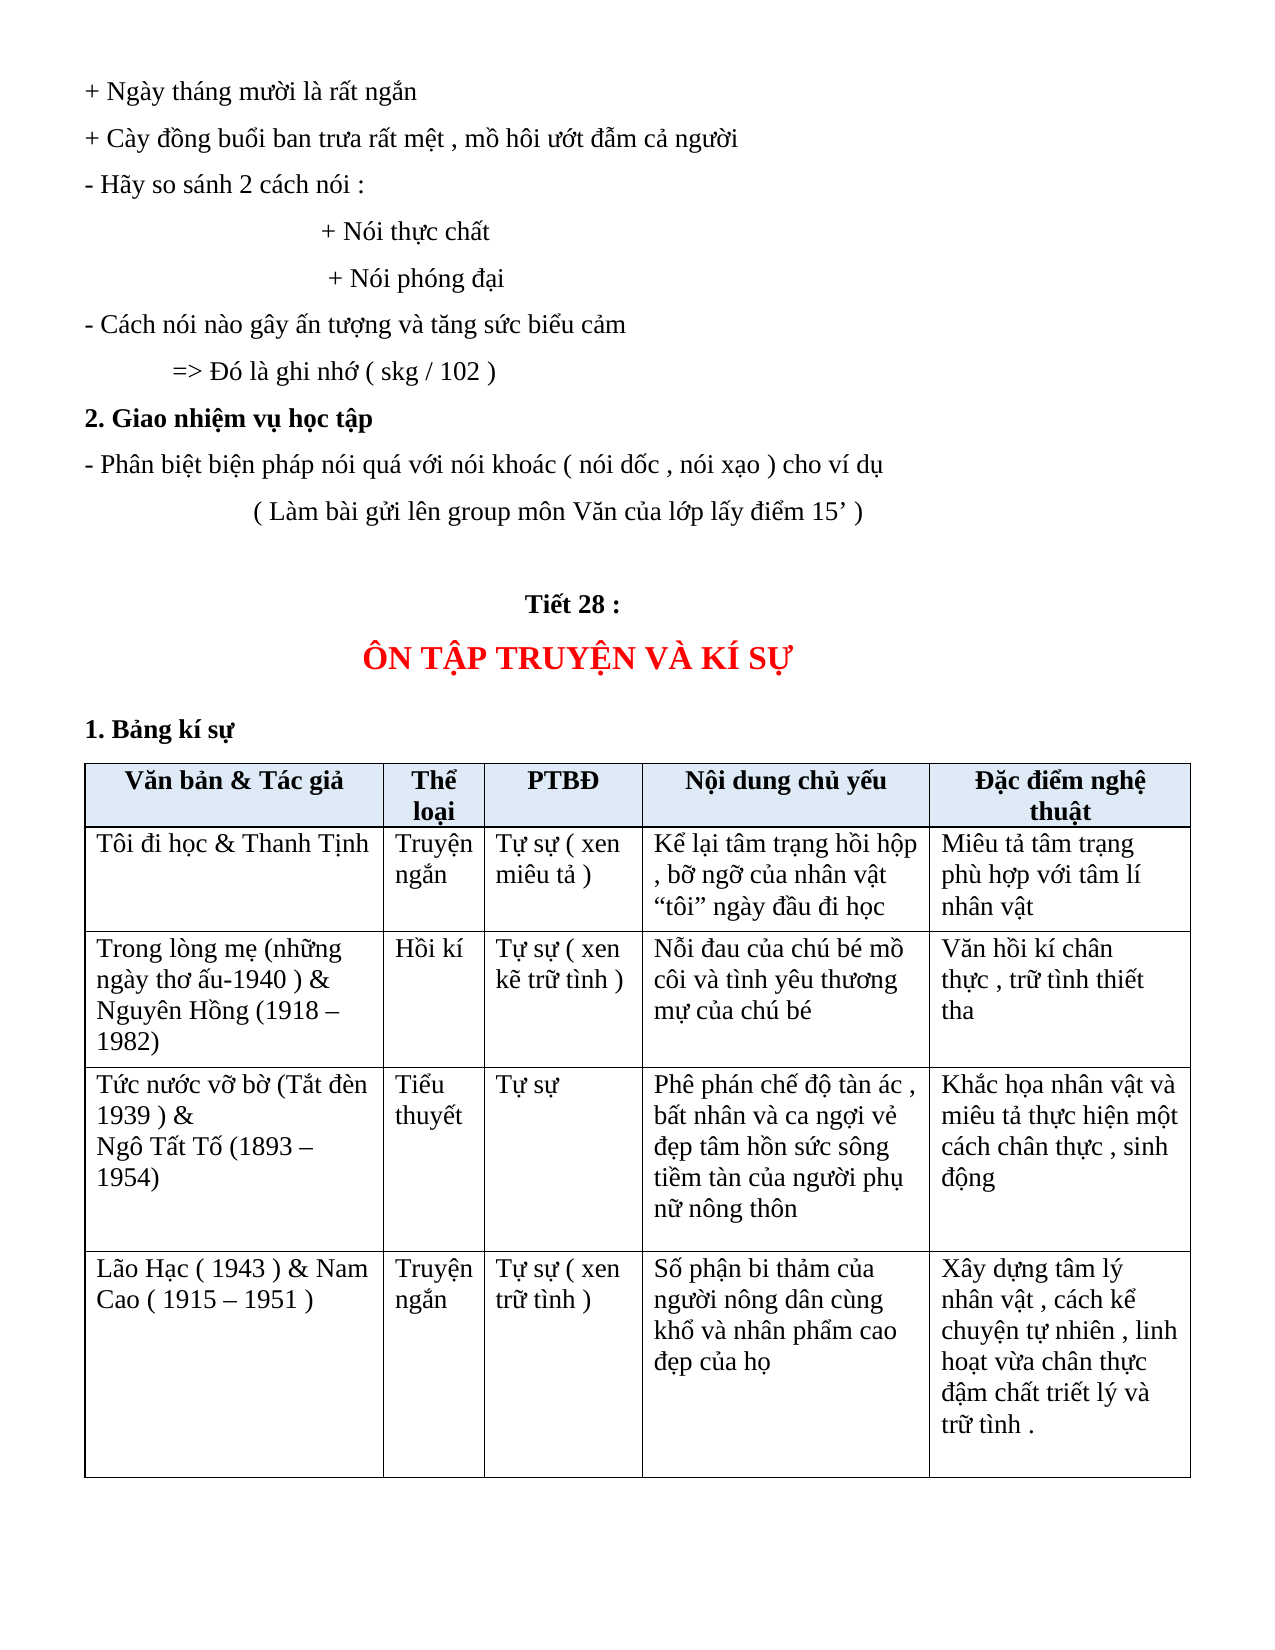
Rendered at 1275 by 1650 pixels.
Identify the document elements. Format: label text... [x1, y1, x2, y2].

table_cell Phê phán chế độ tàn ác , bất nhân và ca ngợi vẻ đẹp tâm hồn sức sông tiềm tàn của người phụ nữ nông thôn [643, 1068, 929, 1251]
table_cell Xây dựng tâm lý nhân vật , cách kể chuyện tự nhiên , linh hoạt vừa chân thực đậm chất triết lý và trữ tình . [930, 1252, 1190, 1477]
table_cell Tự sự [485, 1068, 642, 1251]
table_cell Lão Hạc ( 1943 ) & Nam Cao ( 1915 – 1951 ) [86, 1252, 383, 1477]
table_header Thể loại [384, 764, 484, 826]
table_cell Hồi kí [384, 932, 484, 1067]
text 1. Bảng kí sự [84, 713, 1181, 744]
table_cell Tức nước vỡ bờ (Tắt đèn 1939 ) & Ngô Tất Tố (1893 – 1954) [86, 1068, 383, 1251]
table_cell Trong lòng mẹ (những ngày thơ ấu-1940 ) & Nguyên Hồng (1918 –1982) [86, 932, 383, 1067]
table_cell Tự sự ( xen miêu tả ) [485, 828, 642, 931]
table_cell Tự sự ( xen trữ tình ) [485, 1252, 642, 1477]
table_cell Kể lại tâm trạng hồi hộp , bỡ ngỡ của nhân vật “tôi” ngày đầu đi học [643, 828, 929, 931]
table_cell Tự sự ( xen kẽ trữ tình ) [485, 932, 642, 1067]
table_header Nội dung chủ yếu [643, 764, 929, 826]
table_cell Truyện ngắn [384, 828, 484, 931]
text + Ngày tháng mười là rất ngắn + Cày đồng buổi ban trưa rất mệt , mồ hôi ướt đẫm cả người - Hãy so sánh 2 cách nói : + Nói thực chất + Nói phóng đại - Cách nói nào gây ấn tượng và tăng sức biểu cảm => Đó là ghi nhớ ( skg / 102 ) 2. Giao nhiệm vụ học tập - Phân biệt biện pháp nói quá với nói khoác ( nói dốc , nói xạo ) cho ví dụ ( Làm bài gửi lên group môn Văn của lớp lấy điểm 15’ ) Tiết 28 : ÔN TẬP TRUYỆN VÀ KÍ SỰ [84, 75, 1181, 677]
table_cell Khắc họa nhân vật và miêu tả thực hiện một cách chân thực , sinh động [930, 1068, 1190, 1251]
table_cell Miêu tả tâm trạng phù hợp với tâm lí nhân vật [930, 828, 1190, 931]
table_cell Văn hồi kí chân thực , trữ tình thiết tha [930, 932, 1190, 1067]
table_cell Số phận bi thảm của người nông dân cùng khổ và nhân phẩm cao đẹp của họ [643, 1252, 929, 1477]
table_cell Tiểu thuyết [384, 1068, 484, 1251]
table_cell Tôi đi học & Thanh Tịnh [86, 828, 383, 931]
table_header Văn bản & Tác giả [86, 764, 383, 826]
table_header Đặc điểm nghệ thuật [930, 764, 1190, 826]
table_header PTBĐ [485, 764, 642, 826]
table_cell Truyện ngắn [384, 1252, 484, 1477]
table_cell Nỗi đau của chú bé mồ côi và tình yêu thương mự của chú bé [643, 932, 929, 1067]
